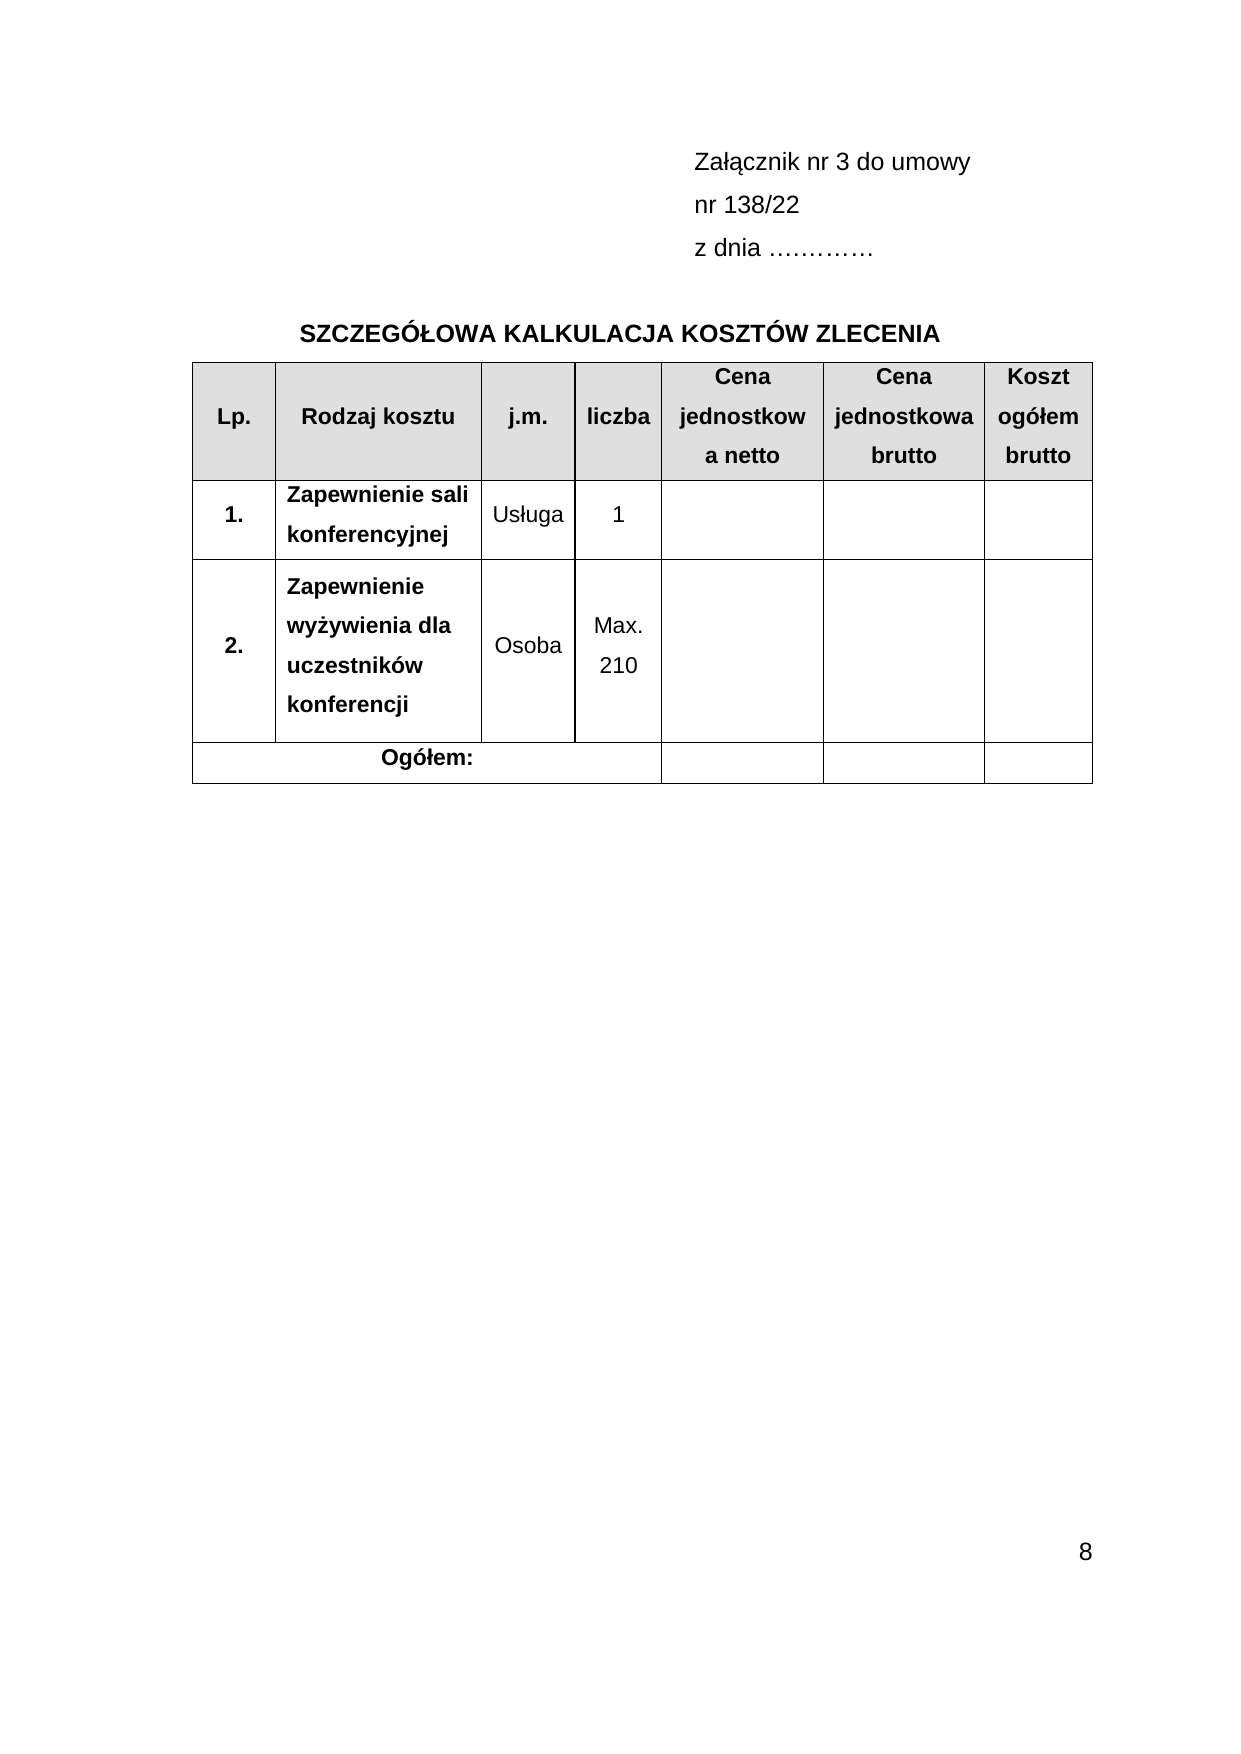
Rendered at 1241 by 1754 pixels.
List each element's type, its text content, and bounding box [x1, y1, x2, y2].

table_cell [662, 743, 823, 783]
text Załącznik nr 3 do umowy [620, 146, 1092, 175]
table_cell [824, 481, 984, 559]
table_header Koszt ogółem brutto [985, 363, 1092, 480]
table_header Cena jednostkowa brutto [824, 363, 984, 480]
text nr 138/22 [694, 189, 1092, 218]
table_cell 1 [576, 481, 661, 559]
table_cell Osoba [482, 560, 574, 742]
text z dnia ….……… [694, 233, 1092, 261]
table_cell 1. [193, 481, 275, 559]
table_header liczba [576, 363, 661, 480]
table_header Rodzaj kosztu [276, 363, 481, 480]
table_cell [985, 481, 1092, 559]
table_cell [662, 560, 823, 742]
table_cell Usługa [482, 481, 574, 559]
table_cell Ogółem: [193, 743, 661, 783]
table_cell [985, 560, 1092, 742]
text SZCZEGÓŁOWA KALKULACJA KOSZTÓW ZLECENIA [148, 319, 1092, 348]
table_header Cena jednostkowa netto [662, 363, 823, 480]
table_cell Zapewnienie wyżywienia dla uczestników konferencji [276, 560, 481, 742]
table_cell Zapewnienie sali konferencyjnej [276, 481, 481, 559]
table_cell [662, 481, 823, 559]
table_header j.m. [482, 363, 574, 480]
table_cell 2. [193, 560, 275, 742]
table_cell [824, 743, 984, 783]
table_header Lp. [193, 363, 275, 480]
table_cell [824, 560, 984, 742]
table_cell Max. 210 [576, 560, 661, 742]
table_cell [985, 743, 1092, 783]
